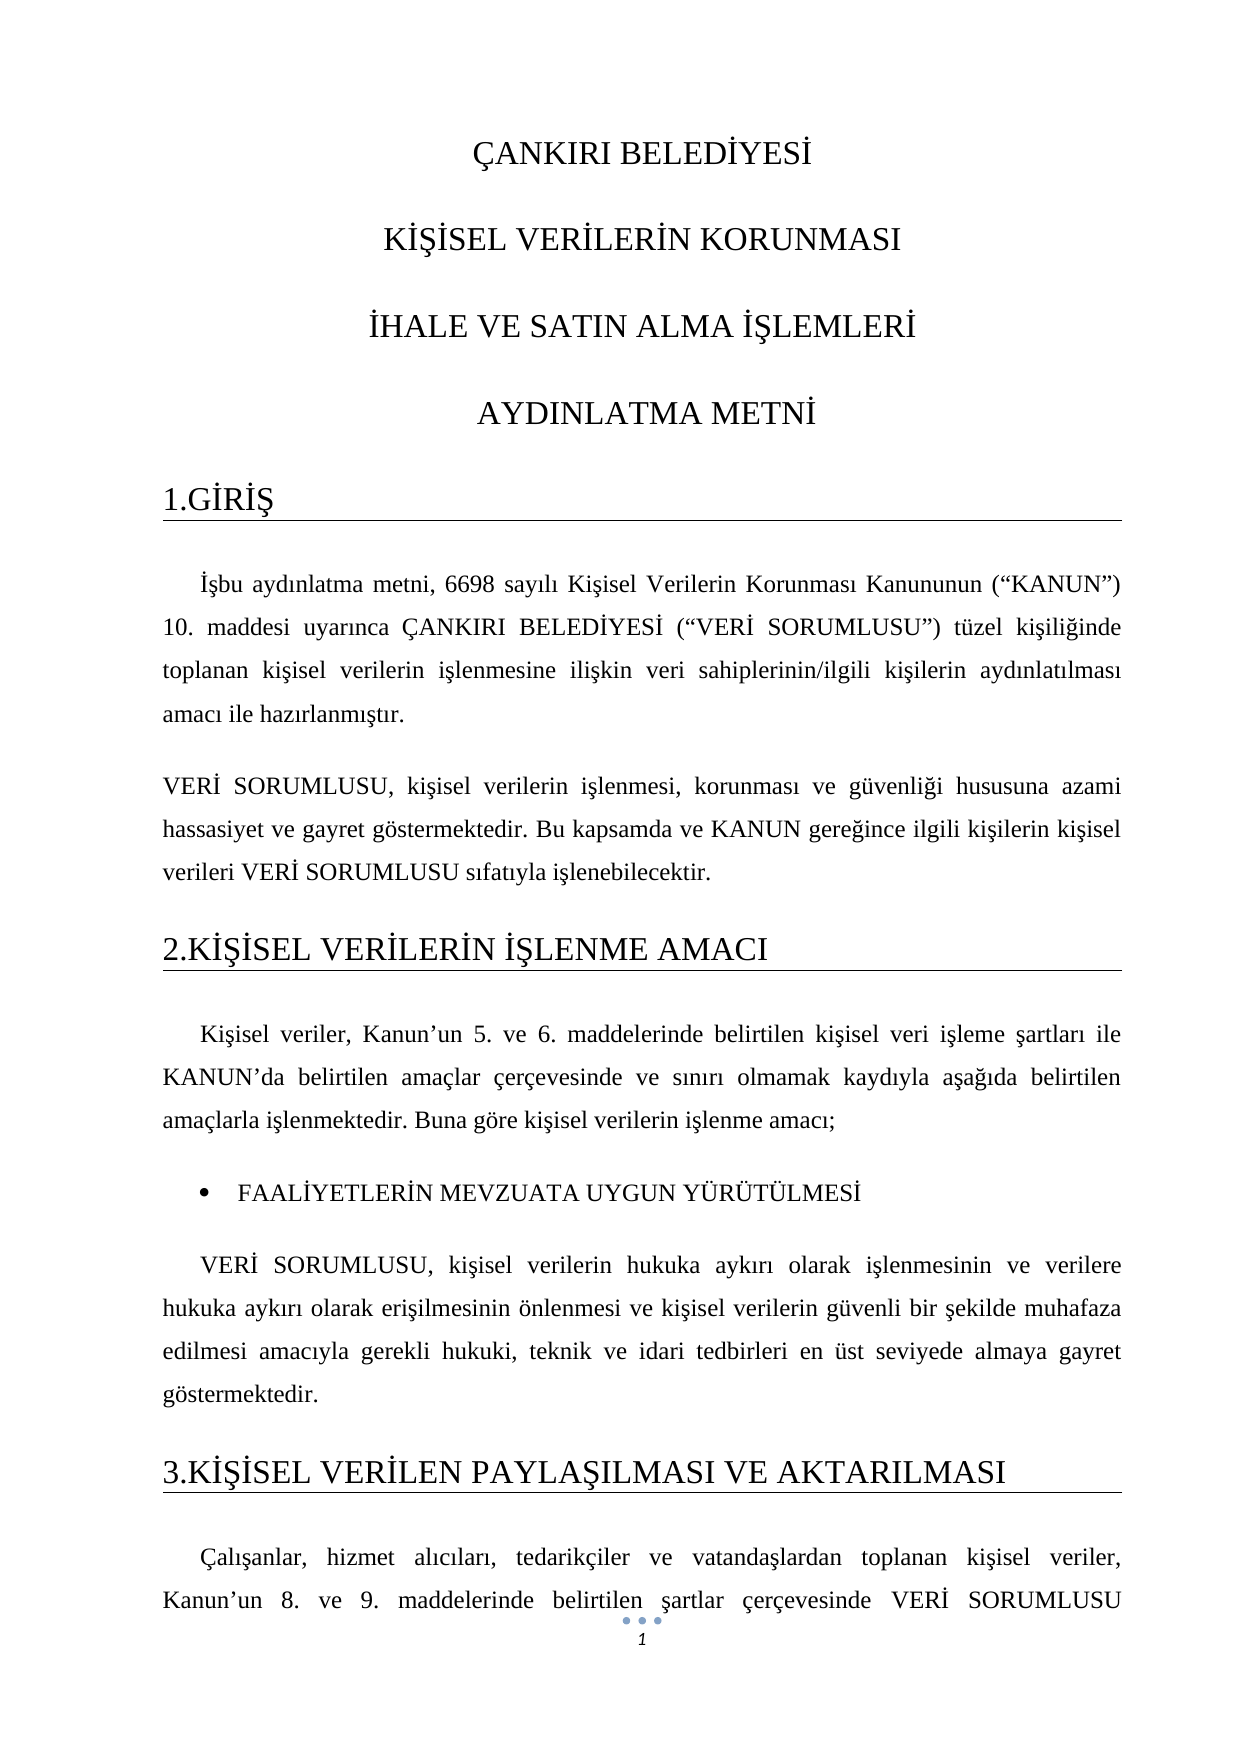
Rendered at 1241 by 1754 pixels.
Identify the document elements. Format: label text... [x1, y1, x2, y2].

subtitle 3.KİŞİSEL VERİLEN PAYLAŞILMASI VE AKTARILMASI [162, 1452, 1122, 1493]
subtitle ÇANKIRI belediyesi [162, 133, 1122, 171]
subtitle AYDINLATMA METNİ [162, 393, 1122, 431]
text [162, 1542, 1122, 1613]
subtitle 1.GİRİŞ [162, 479, 1122, 521]
text VERİ SORUMLUSU, kişisel verilerin işlenmesi, korunması ve güvenliği hususuna azami hassasiyet ve gayret göstermektedir. Bu kapsamda ve KANUN gereğince ilgili kişilerin kişisel verileri VERİ SORUMLUSU sıfatıyla işlenebilecektir. [162, 771, 1122, 886]
list FAALİYETLERİN MEVZUATA UYGUN YÜRÜTÜLMESİ [200, 1178, 1122, 1207]
subtitle 2.KİŞİSEL VERİLERİN İŞLENME AMACI [162, 929, 1122, 971]
subtitle KİŞİSEL VERİLERİN KORUNMASI [162, 219, 1122, 258]
text Kişisel veriler, Kanun’un 5. ve 6. maddelerinde belirtilen kişisel veri işleme şartları ile KANUN’da belirtilen amaçlar çerçevesinde ve sınırı olmamak kaydıyla aşağıda belirtilen amaçlarla işlenmektedir. Buna göre kişisel verilerin işlenme amacı; [162, 1019, 1122, 1134]
subtitle İHALE VE SATIN ALMA İŞLEMLERİ [162, 306, 1122, 344]
text İşbu aydınlatma metni, 6698 sayılı Kişisel Verilerin Korunması Kanununun (“KANUN”) 10. maddesi uyarınca ÇANKIRI BELEDİYESİ (“VERİ SORUMLUSU”) tüzel kişiliğinde toplanan kişisel verilerin işlenmesine ilişkin veri sahiplerinin/ilgili kişilerin aydınlatılması amacı ile hazırlanmıştır. [162, 569, 1122, 727]
text VERİ SORUMLUSU, kişisel verilerin hukuka aykırı olarak işlenmesinin ve verilere hukuka aykırı olarak erişilmesinin önlenmesi ve kişisel verilerin güvenli bir şekilde muhafaza edilmesi amacıyla gerekli hukuki, teknik ve idari tedbirleri en üst seviyede almaya gayret göstermektedir. [162, 1250, 1122, 1408]
